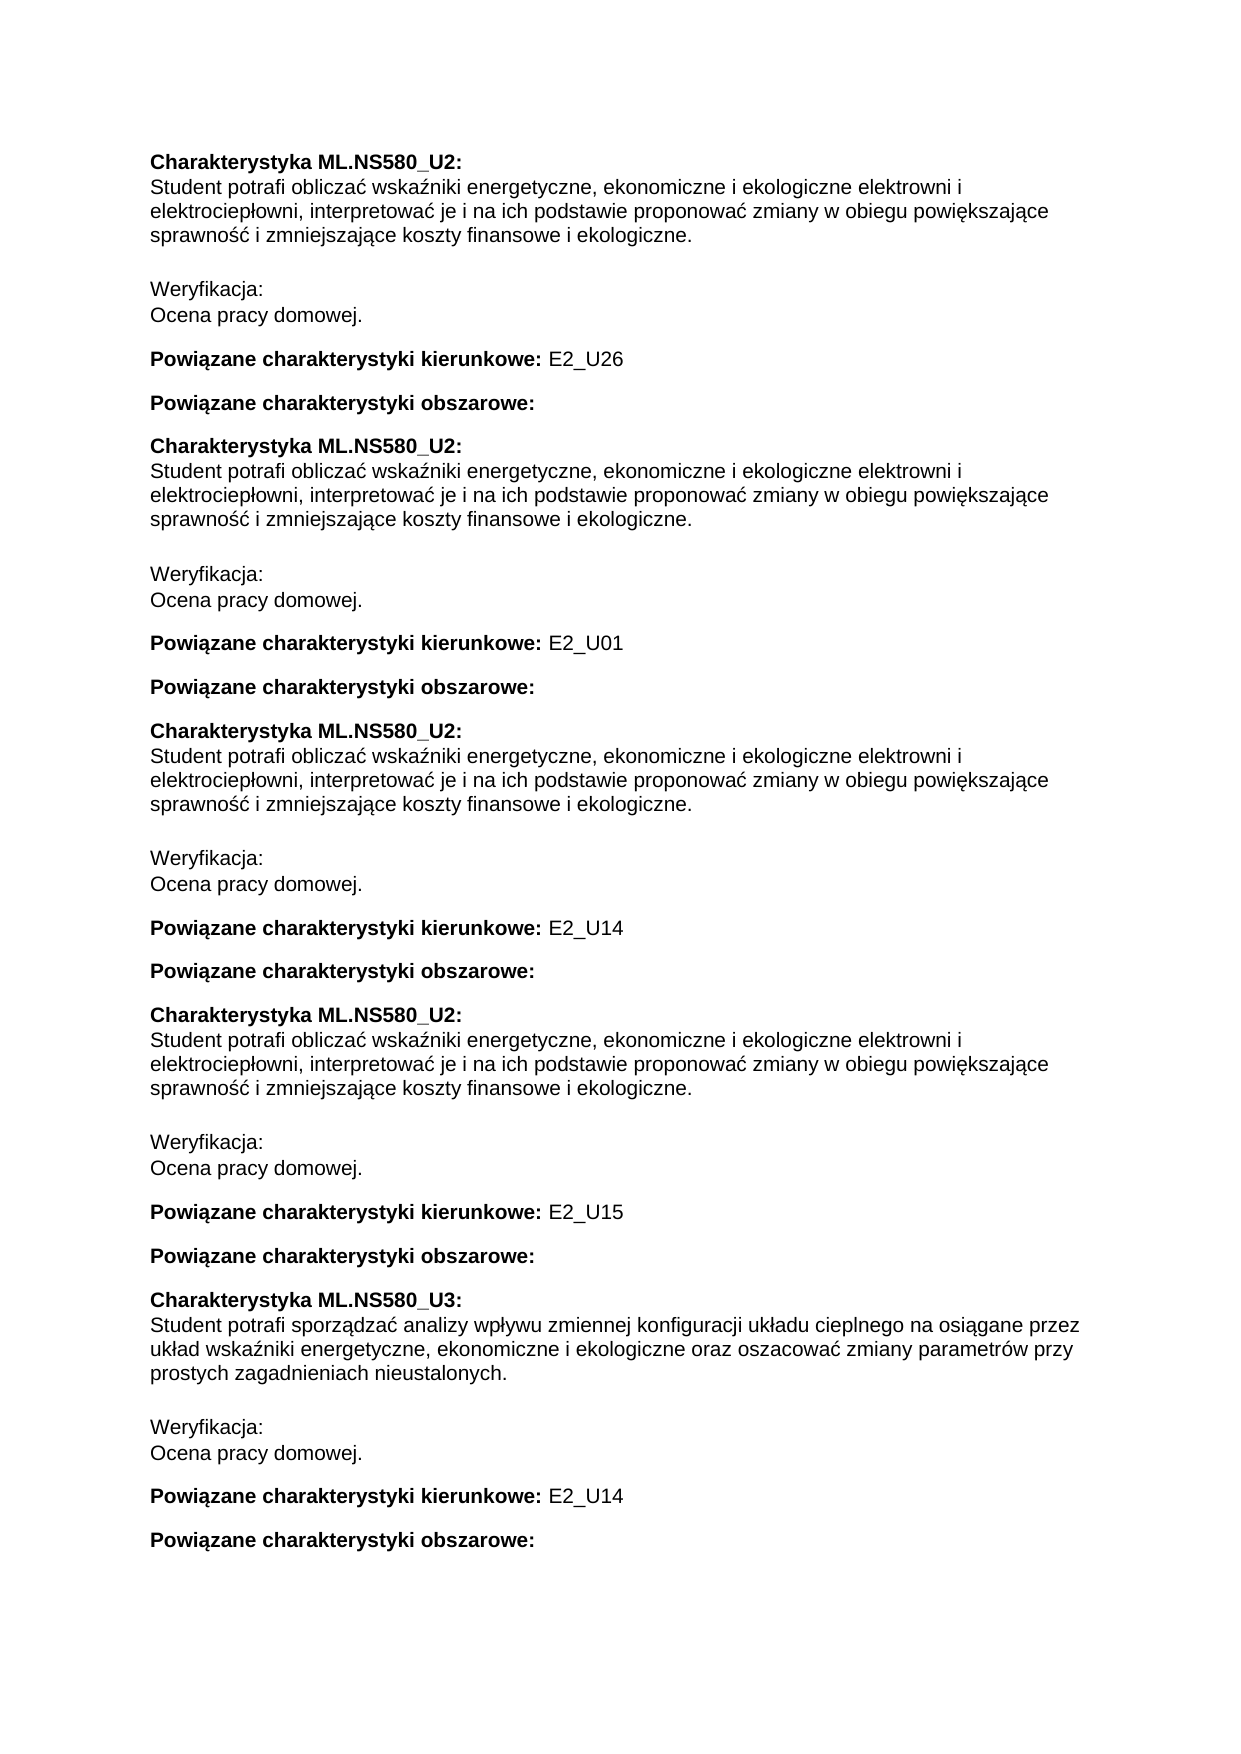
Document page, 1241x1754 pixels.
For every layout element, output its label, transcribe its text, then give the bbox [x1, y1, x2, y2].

text Powiązane charakterystyki obszarowe: [150, 959, 1090, 983]
text Charakterystyka ML.NS580_U2: [150, 150, 1090, 174]
text Charakterystyka ML.NS580_U2: [150, 719, 1090, 743]
text Ocena pracy domowej. [150, 1441, 1090, 1464]
text Weryfikacja: [150, 277, 1090, 301]
text Powiązane charakterystyki kierunkowe: E2_U01 [150, 631, 1090, 655]
text Ocena pracy domowej. [150, 587, 1090, 611]
text Powiązane charakterystyki obszarowe: [150, 675, 1090, 699]
text Charakterystyka ML.NS580_U2: [150, 434, 1090, 458]
text Powiązane charakterystyki obszarowe: [150, 391, 1090, 414]
text Powiązane charakterystyki obszarowe: [150, 1528, 1090, 1552]
text Weryfikacja: [150, 561, 1090, 585]
text Powiązane charakterystyki kierunkowe: E2_U15 [150, 1200, 1090, 1224]
text Weryfikacja: [150, 846, 1090, 870]
text Weryfikacja: [150, 1414, 1090, 1438]
text Powiązane charakterystyki obszarowe: [150, 1244, 1090, 1268]
text Powiązane charakterystyki kierunkowe: E2_U14 [150, 916, 1090, 939]
text Charakterystyka ML.NS580_U3: [150, 1287, 1090, 1311]
text Charakterystyka ML.NS580_U2: [150, 1003, 1090, 1027]
text Ocena pracy domowej. [150, 1156, 1090, 1180]
text Powiązane charakterystyki kierunkowe: E2_U26 [150, 347, 1090, 371]
text Weryfikacja: [150, 1130, 1090, 1154]
text Powiązane charakterystyki kierunkowe: E2_U14 [150, 1484, 1090, 1508]
text Ocena pracy domowej. [150, 303, 1090, 327]
text Ocena pracy domowej. [150, 872, 1090, 896]
